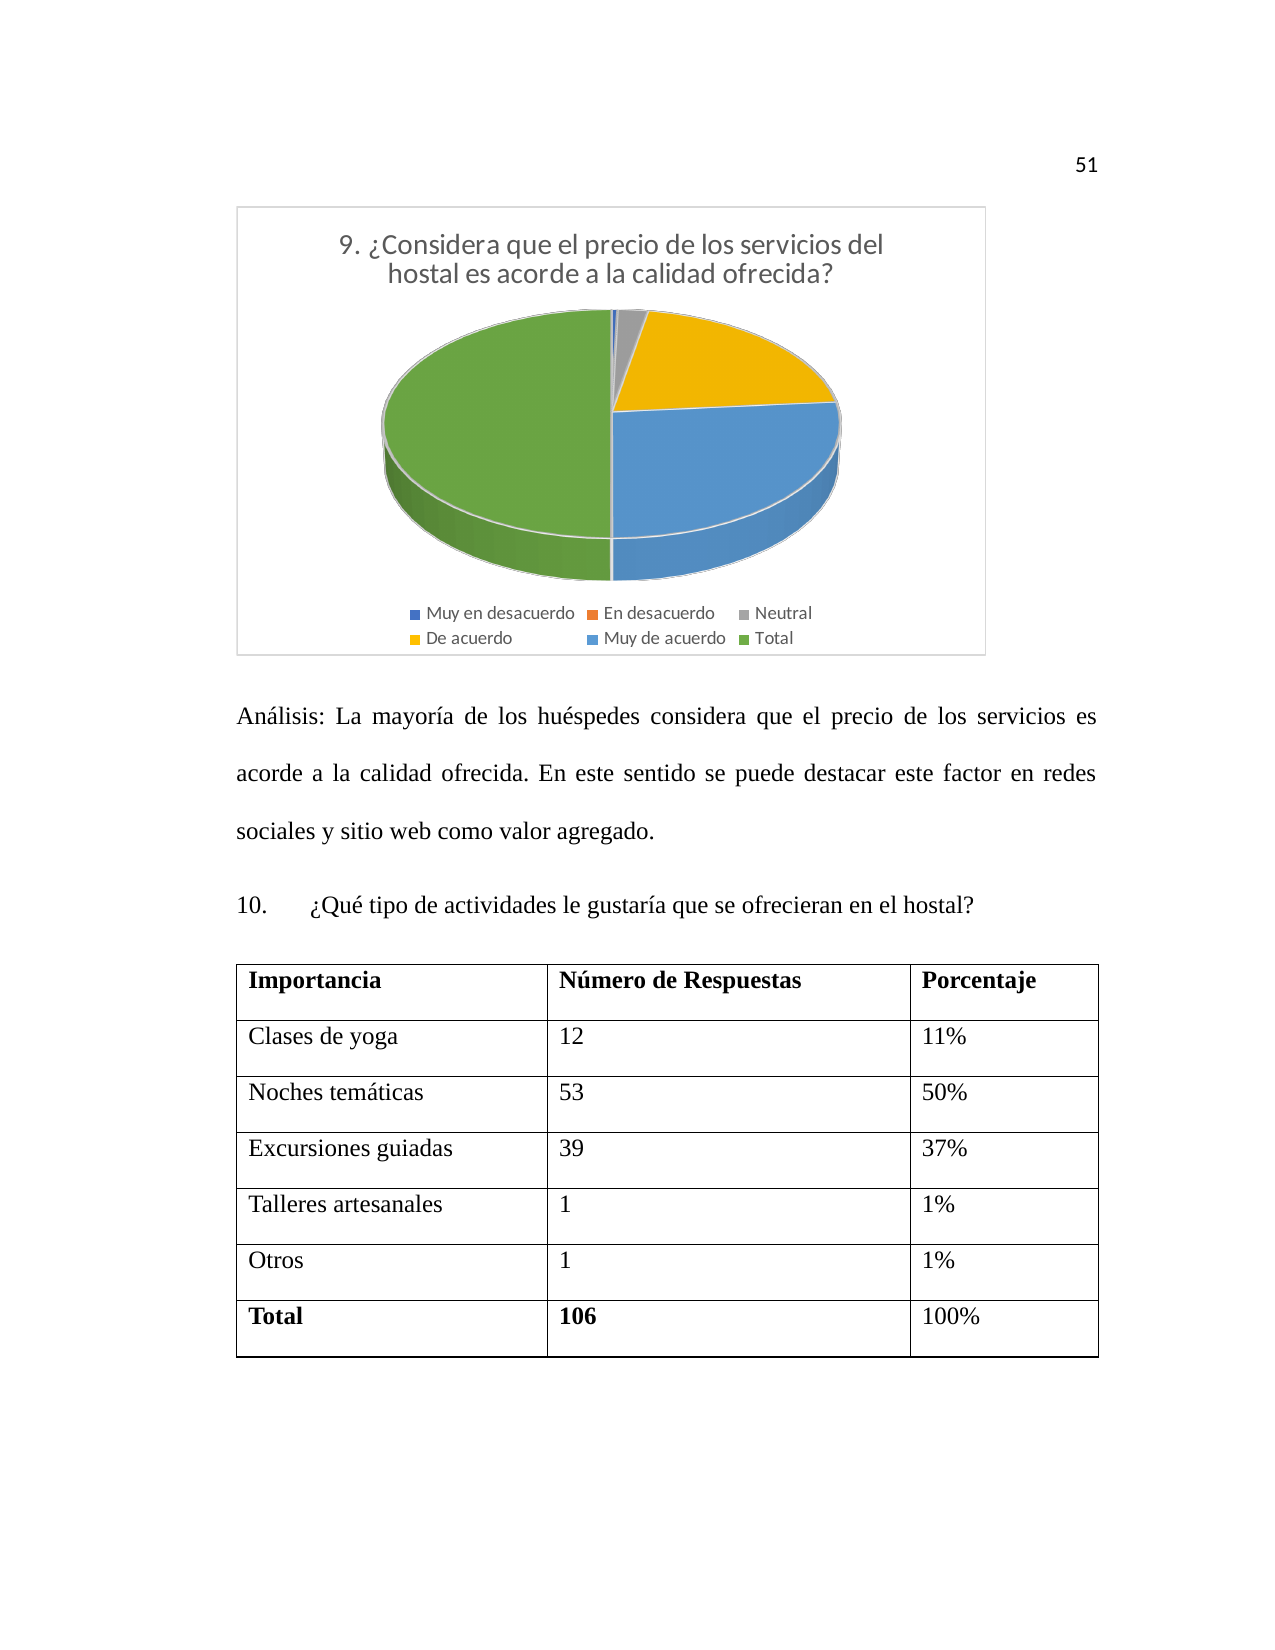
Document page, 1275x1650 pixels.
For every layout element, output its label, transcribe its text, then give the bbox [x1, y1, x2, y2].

table_cell 53 [548, 1077, 910, 1132]
table_cell 100% [911, 1301, 1098, 1356]
table_cell 11% [911, 1021, 1098, 1076]
table_cell 12 [548, 1021, 910, 1076]
table_cell Clases de yoga [237, 1021, 547, 1076]
table_cell Otros [237, 1245, 547, 1300]
table_cell 1% [911, 1189, 1098, 1244]
table_cell 37% [911, 1133, 1098, 1188]
text 10. ¿Qué tipo de actividades le gustaría que se ofrecieran en el hostal? [236, 890, 1098, 919]
table_cell 50% [911, 1077, 1098, 1132]
table_cell 1 [548, 1189, 910, 1244]
table_cell Excursiones guiadas [237, 1133, 547, 1188]
table_cell Talleres artesanales [237, 1189, 547, 1244]
table_cell 106 [548, 1301, 910, 1356]
table_cell Noches temáticas [237, 1077, 547, 1132]
table_header Importancia [237, 965, 547, 1020]
table_cell 1 [548, 1245, 910, 1300]
table_header Porcentaje [911, 965, 1098, 1020]
table_cell 1% [911, 1245, 1098, 1300]
text Análisis: La mayoría de los huéspedes considera que el precio de los servicios es acorde a la calidad ofrecida. En este sentido se puede destacar este factor en redes sociales y sitio web como valor agregado. [236, 701, 1098, 844]
table_cell Total [237, 1301, 547, 1356]
table_cell 39 [548, 1133, 910, 1188]
table_header Número de Respuestas [548, 965, 910, 1020]
